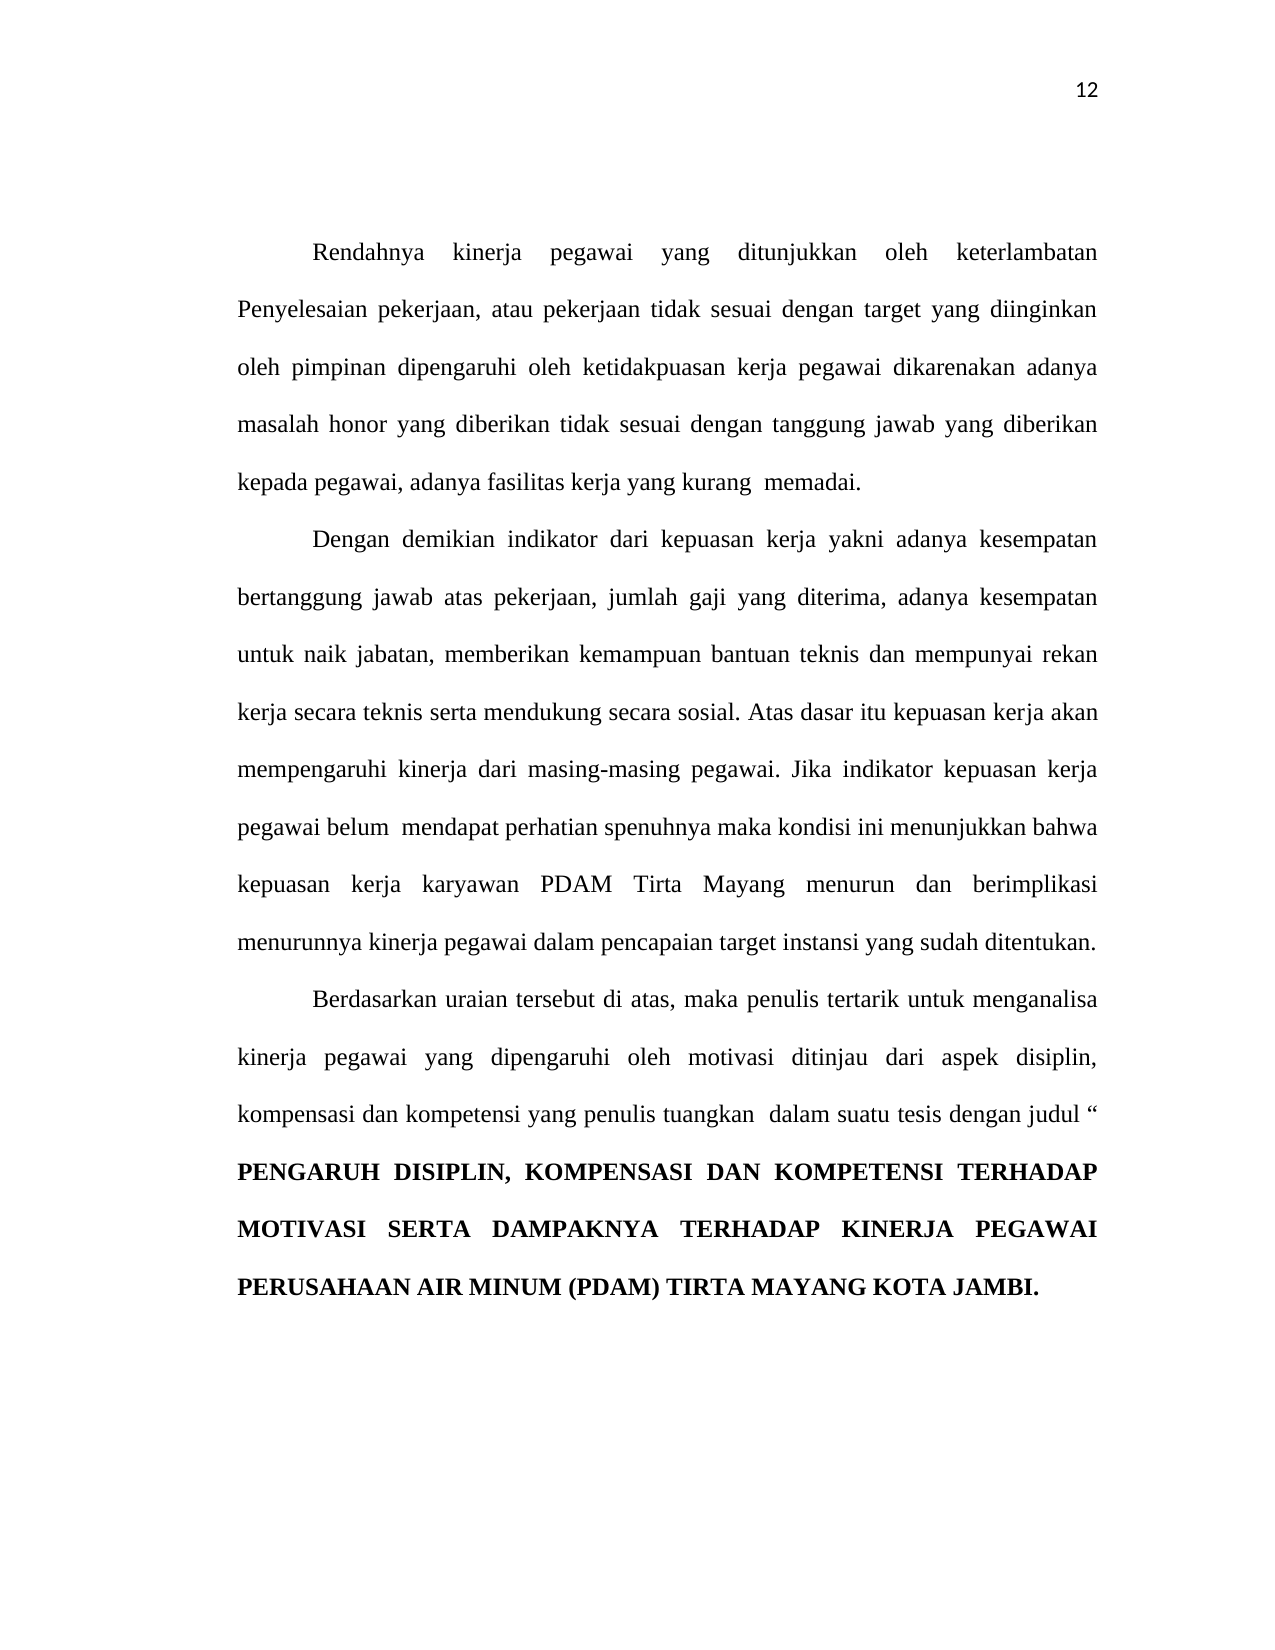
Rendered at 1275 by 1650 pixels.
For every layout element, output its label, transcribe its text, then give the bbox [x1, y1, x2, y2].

text Dengan demikian indikator dari kepuasan kerja yakni adanya kesempatan bertanggung jawab atas pekerjaan, jumlah gaji yang diterima, adanya kesempatan untuk naik jabatan, memberikan kemampuan bantuan teknis dan mempunyai rekan kerja secara teknis serta mendukung secara sosial. Atas dasar itu kepuasan kerja akan mempengaruhi kinerja dari masing-masing pegawai. Jika indikator kepuasan kerja pegawai belum mendapat perhatian spenuhnya maka kondisi ini menunjukkan bahwa kepuasan kerja karyawan PDAM Tirta Mayang menurun dan berimplikasi menurunnya kinerja pegawai dalam pencapaian target instansi yang sudah ditentukan. [237, 524, 1098, 956]
text Rendahnya kinerja pegawai yang ditunjukkan oleh keterlambatan Penyelesaian pekerjaan, atau pekerjaan tidak sesuai dengan target yang diinginkan oleh pimpinan dipengaruhi oleh ketidakpuasan kerja pegawai dikarenakan adanya masalah honor yang diberikan tidak sesuai dengan tanggung jawab yang diberikan kepada pegawai, adanya fasilitas kerja yang kurang memadai. [237, 237, 1098, 496]
text Berdasarkan uraian tersebut di atas, maka penulis tertarik untuk menganalisa kinerja pegawai yang dipengaruhi oleh motivasi ditinjau dari aspek disiplin, kompensasi dan kompetensi yang penulis tuangkan dalam suatu tesis dengan judul “ PENGARUH DISIPLIN, KOMPENSASI DAN KOMPETENSI TERHADAP MOTIVASI SERTA DAMPAKNYA TERHADAP KINERJA PEGAWAI PERUSAHAAN AIR MINUM (PDAM) TIRTA MAYANG KOTA JAMBI. [237, 984, 1098, 1301]
